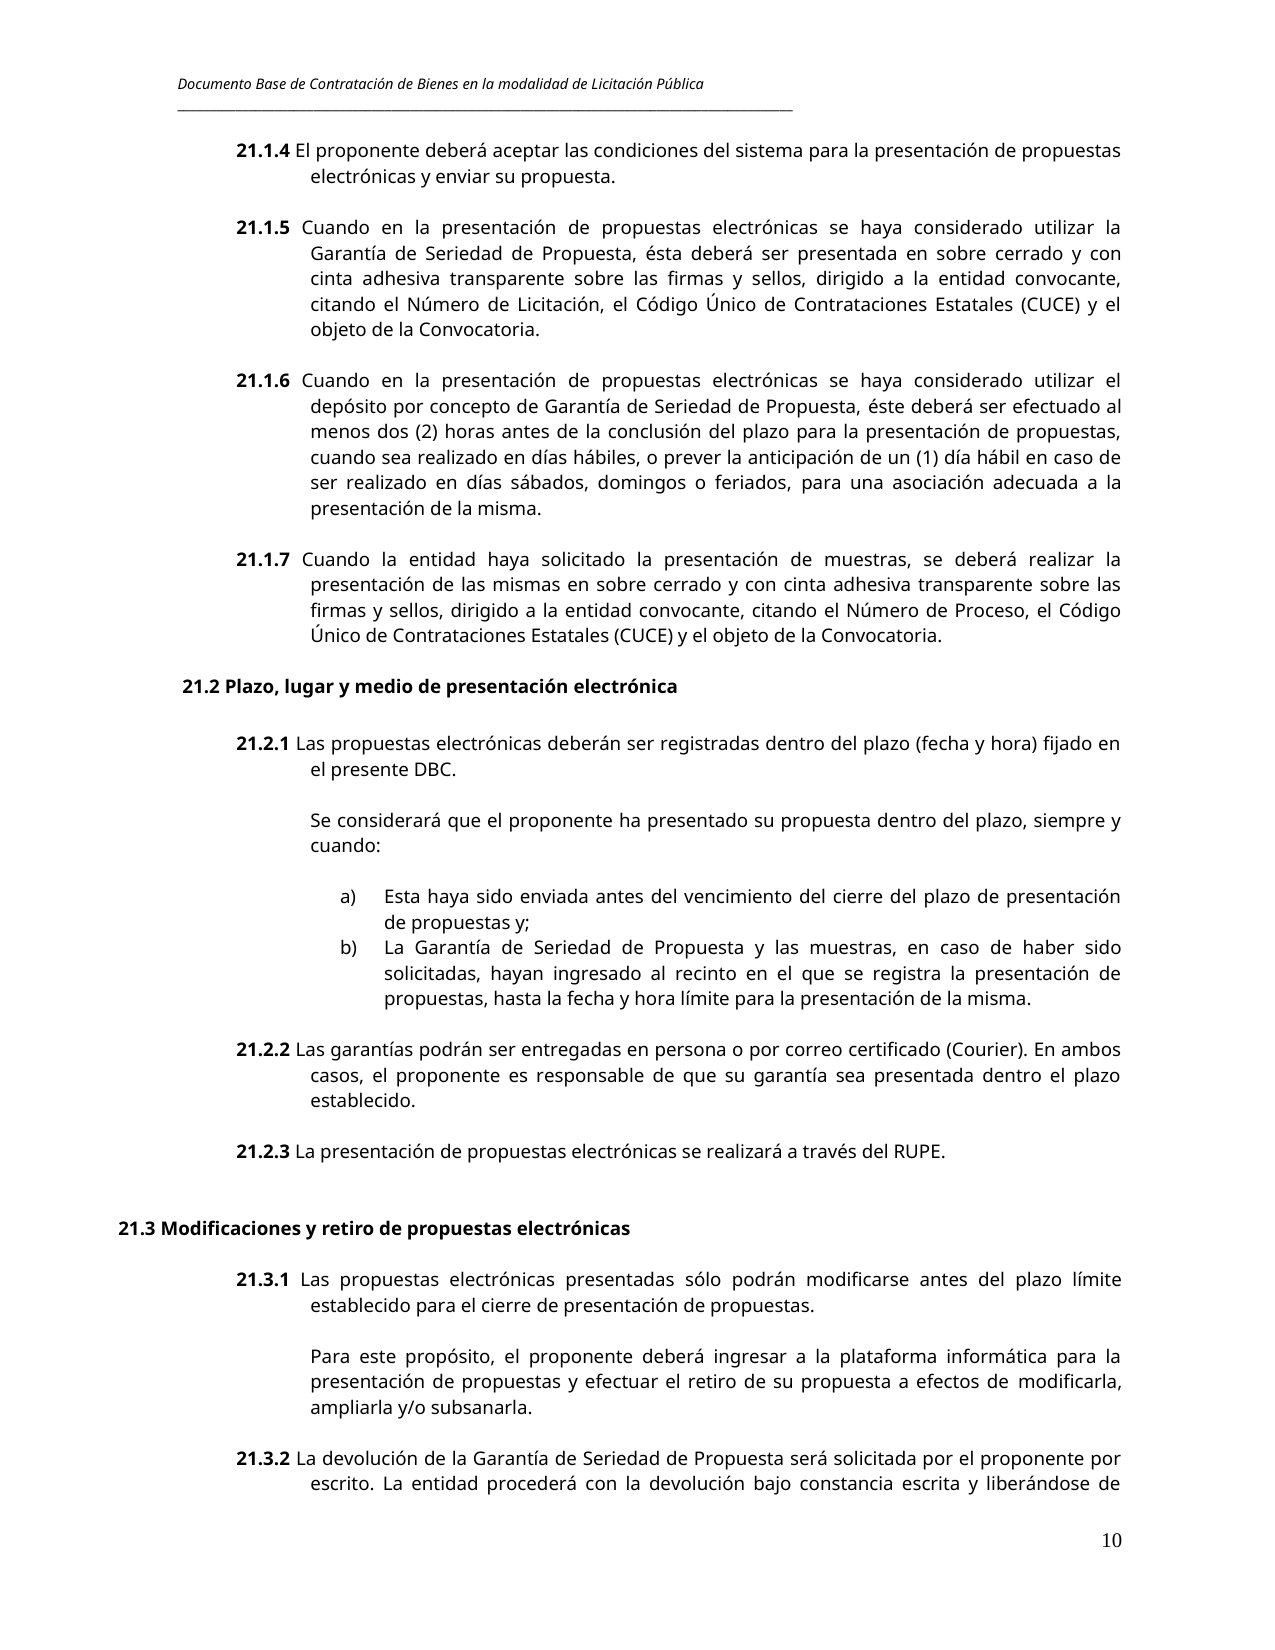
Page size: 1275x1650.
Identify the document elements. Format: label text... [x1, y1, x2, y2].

list 21.2.1 Las propuestas electrónicas deberán ser registradas dentro del plazo (fecha y hora) fijado en el presente DBC. [236, 730, 1122, 781]
list 21.3 Modificaciones y retiro de propuestas electrónicas [118, 1215, 1122, 1241]
list 21.2 Plazo, lugar y medio de presentación electrónica [177, 673, 1122, 699]
list Se considerará que el proponente ha presentado su propuesta dentro del plazo, siempre y cuando: [310, 807, 1122, 858]
list Para este propósito, el proponente deberá ingresar a la plataforma informática para la presentación de propuestas y efectuar el retiro de su propuesta a efectos de modificarla, ampliarla y/o subsanarla. [310, 1343, 1122, 1419]
list La Garantía de Seriedad de Propuesta y las muestras, en caso de haber sido solicitadas, hayan ingresado al recinto en el que se registra la presentación de propuestas, hasta la fecha y hora límite para la presentación de la misma. [340, 934, 1122, 1011]
list Esta haya sido enviada antes del vencimiento del cierre del plazo de presentación de propuestas y; [340, 883, 1122, 934]
list 21.1.5 Cuando en la presentación de propuestas electrónicas se haya considerado utilizar la Garantía de Seriedad de Propuesta, ésta deberá ser presentada en sobre cerrado y con cinta adhesiva transparente sobre las firmas y sellos, dirigido a la entidad convocante, citando el Número de Licitación, el Código Único de Contrataciones Estatales (CUCE) y el objeto de la Convocatoria. [236, 214, 1122, 342]
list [236, 1445, 1122, 1496]
list 21.1.6 Cuando en la presentación de propuestas electrónicas se haya considerado utilizar el depósito por concepto de Garantía de Seriedad de Propuesta, éste deberá ser efectuado al menos dos (2) horas antes de la conclusión del plazo para la presentación de propuestas, cuando sea realizado en días hábiles, o prever la anticipación de un (1) día hábil en caso de ser realizado en días sábados, domingos o feriados, para una asociación adecuada a la presentación de la misma. [236, 367, 1122, 521]
list 21.3.1 Las propuestas electrónicas presentadas sólo podrán modificarse antes del plazo límite establecido para el cierre de presentación de propuestas. [236, 1266, 1122, 1317]
list 21.2.2 Las garantías podrán ser entregadas en persona o por correo certificado (Courier). En ambos casos, el proponente es responsable de que su garantía sea presentada dentro el plazo establecido. [236, 1037, 1122, 1113]
list 21.2.3 La presentación de propuestas electrónicas se realizará a través del RUPE. [236, 1139, 1122, 1164]
list 21.1.4 El proponente deberá aceptar las condiciones del sistema para la presentación de propuestas electrónicas y enviar su propuesta. [236, 138, 1122, 189]
list 21.1.7 Cuando la entidad haya solicitado la presentación de muestras, se deberá realizar la presentación de las mismas en sobre cerrado y con cinta adhesiva transparente sobre las firmas y sellos, dirigido a la entidad convocante, citando el Número de Proceso, el Código Único de Contrataciones Estatales (CUCE) y el objeto de la Convocatoria. [236, 546, 1122, 648]
